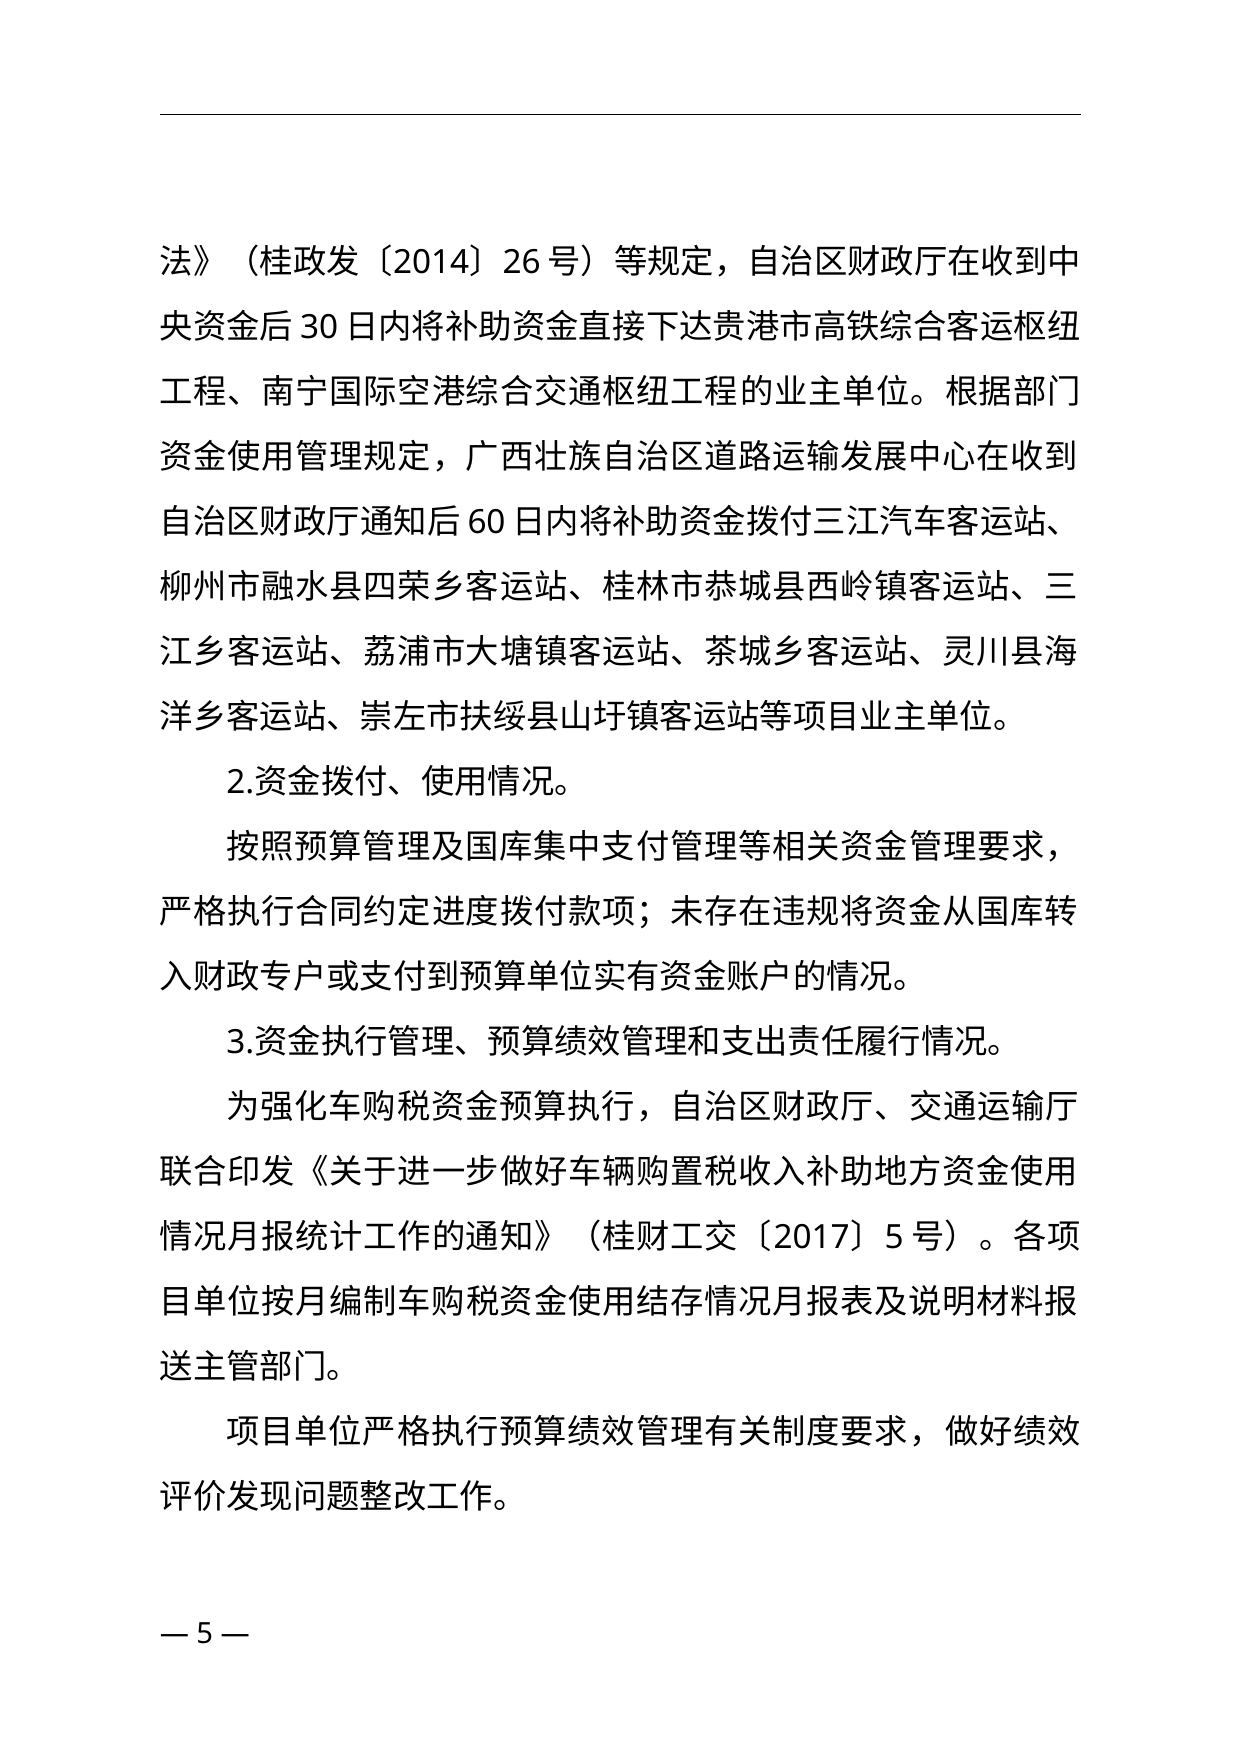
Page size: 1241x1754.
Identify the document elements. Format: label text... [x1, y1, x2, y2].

text 项目单位严格执行预算绩效管理有关制度要求，做好绩效评价发现问题整改工作。 [159, 1397, 1081, 1527]
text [159, 227, 1081, 747]
text 3.资金执行管理、预算绩效管理和支出责任履行情况。 [159, 1007, 1081, 1072]
text 按照预算管理及国库集中支付管理等相关资金管理要求，严格执行合同约定进度拨付款项；未存在违规将资金从国库转入财政专户或支付到预算单位实有资金账户的情况。 [159, 812, 1081, 1007]
text 2.资金拨付、使用情况。 [159, 747, 1081, 812]
text 为强化车购税资金预算执行，自治区财政厅、交通运输厅联合印发《关于进一步做好车辆购置税收入补助地方资金使用情况月报统计工作的通知》（桂财工交〔2017〕5号）。各项目单位按月编制车购税资金使用结存情况月报表及说明材料报送主管部门。 [159, 1072, 1081, 1397]
